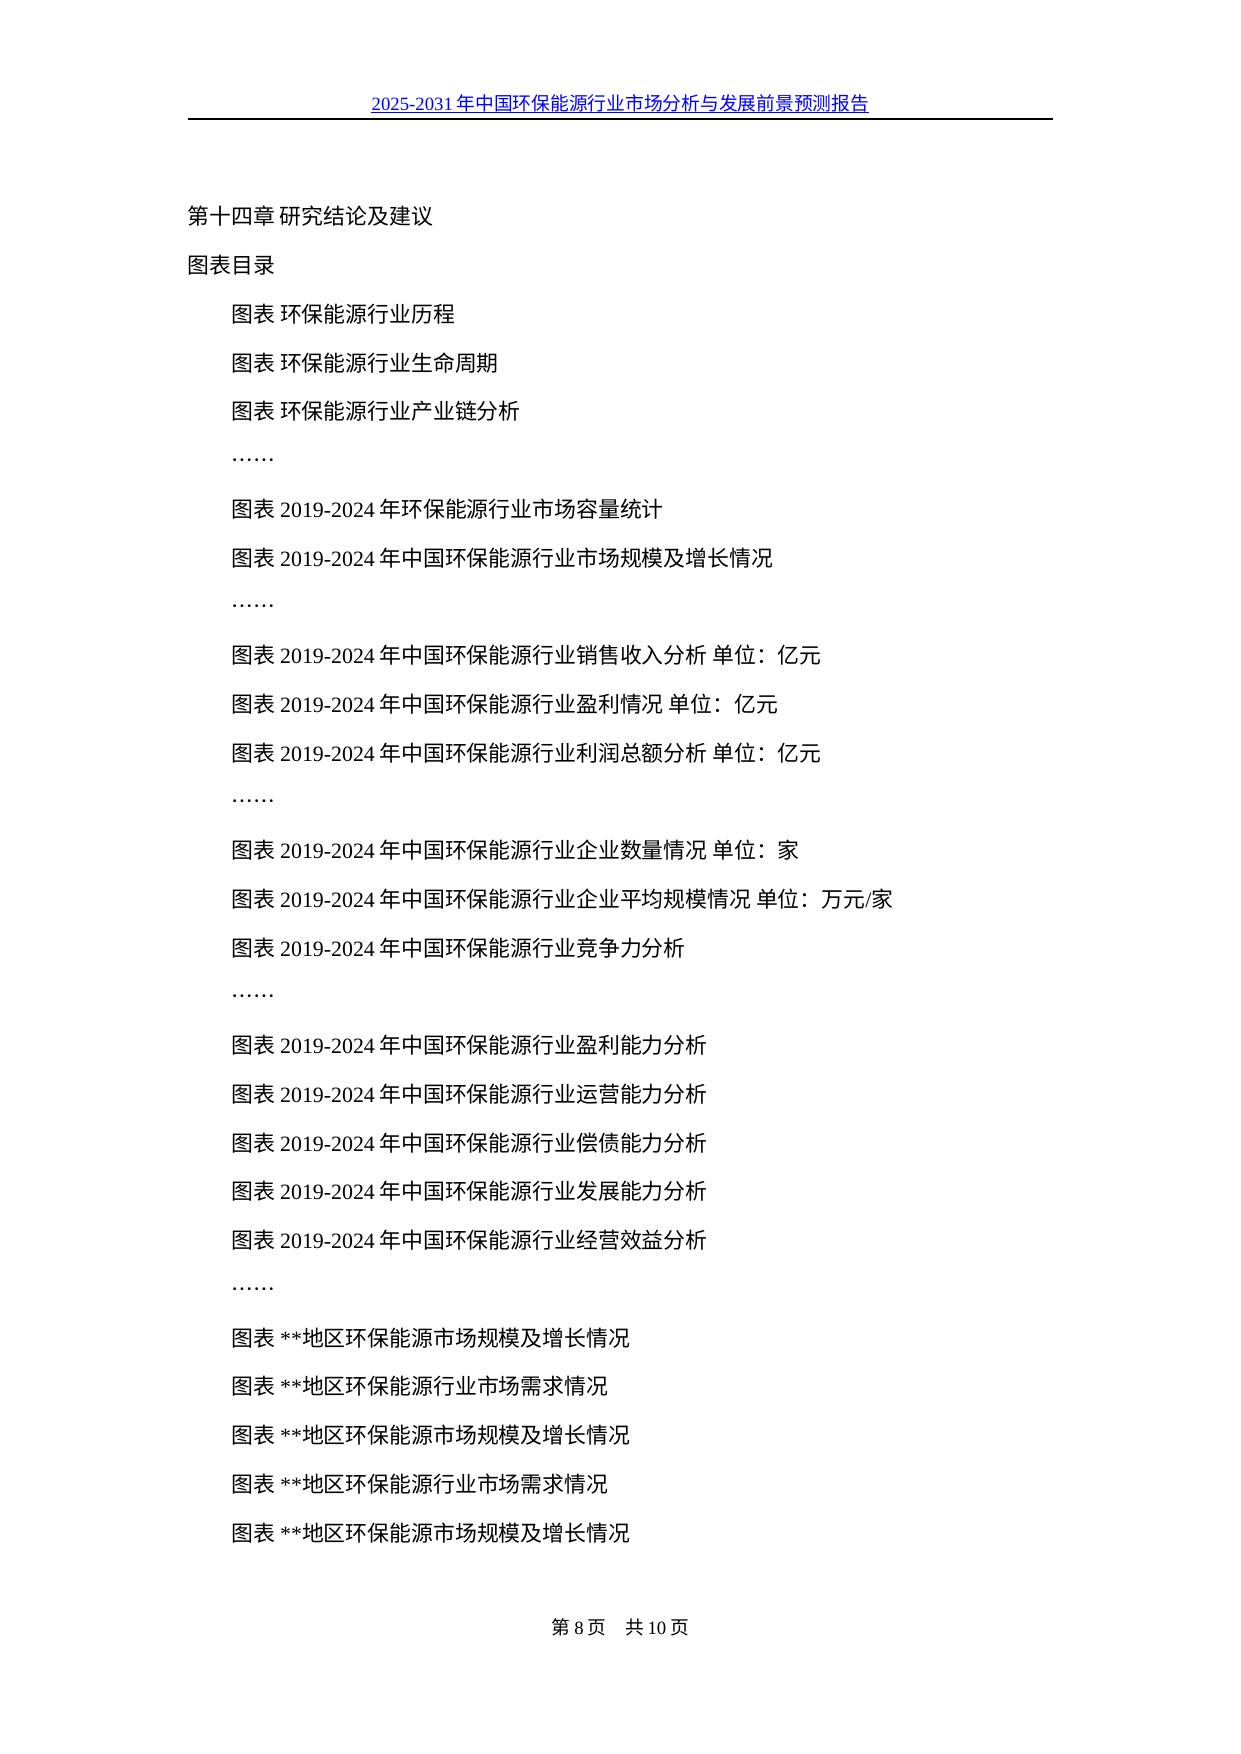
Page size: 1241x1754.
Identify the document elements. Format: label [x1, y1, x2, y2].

text [187, 150, 1053, 1548]
